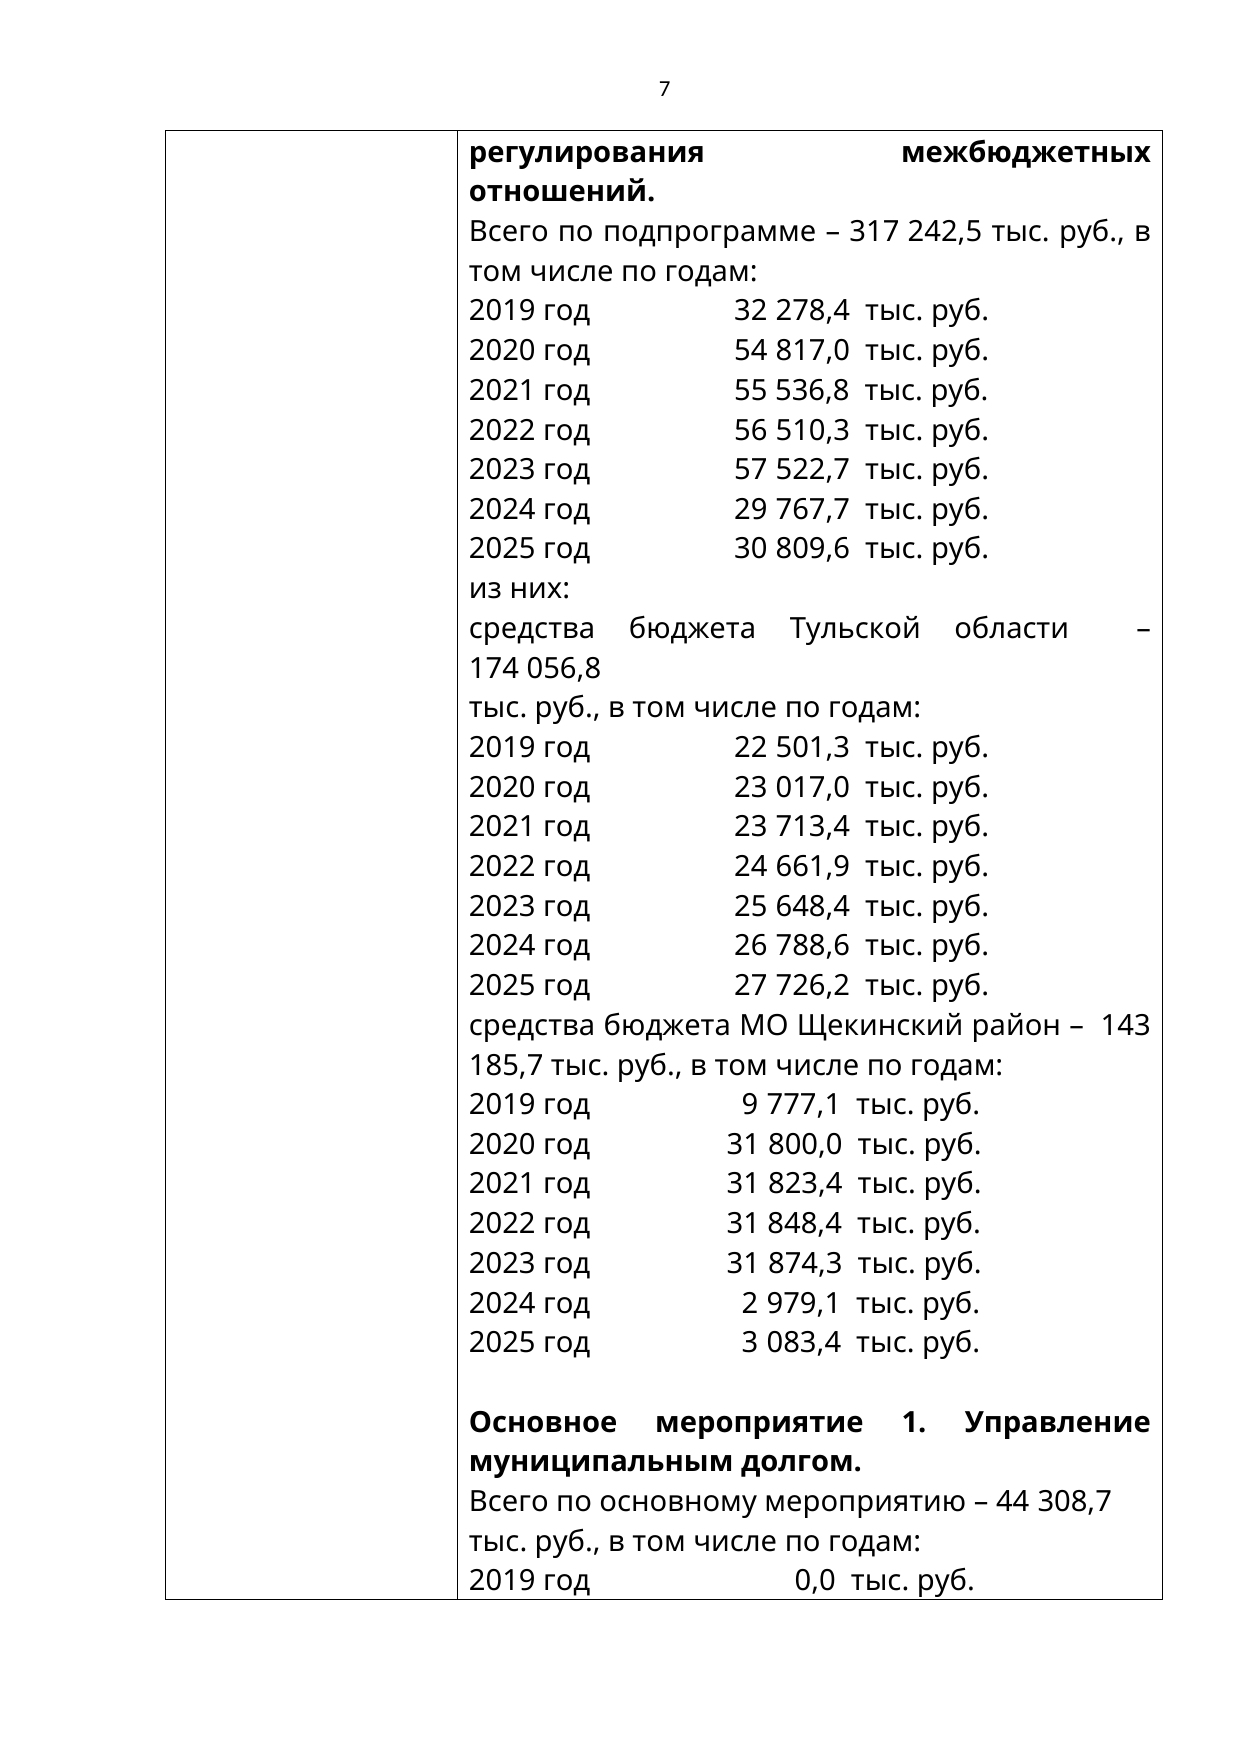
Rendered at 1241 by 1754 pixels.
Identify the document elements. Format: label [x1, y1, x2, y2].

table_cell [458, 131, 1162, 1599]
table_cell [166, 131, 457, 1599]
